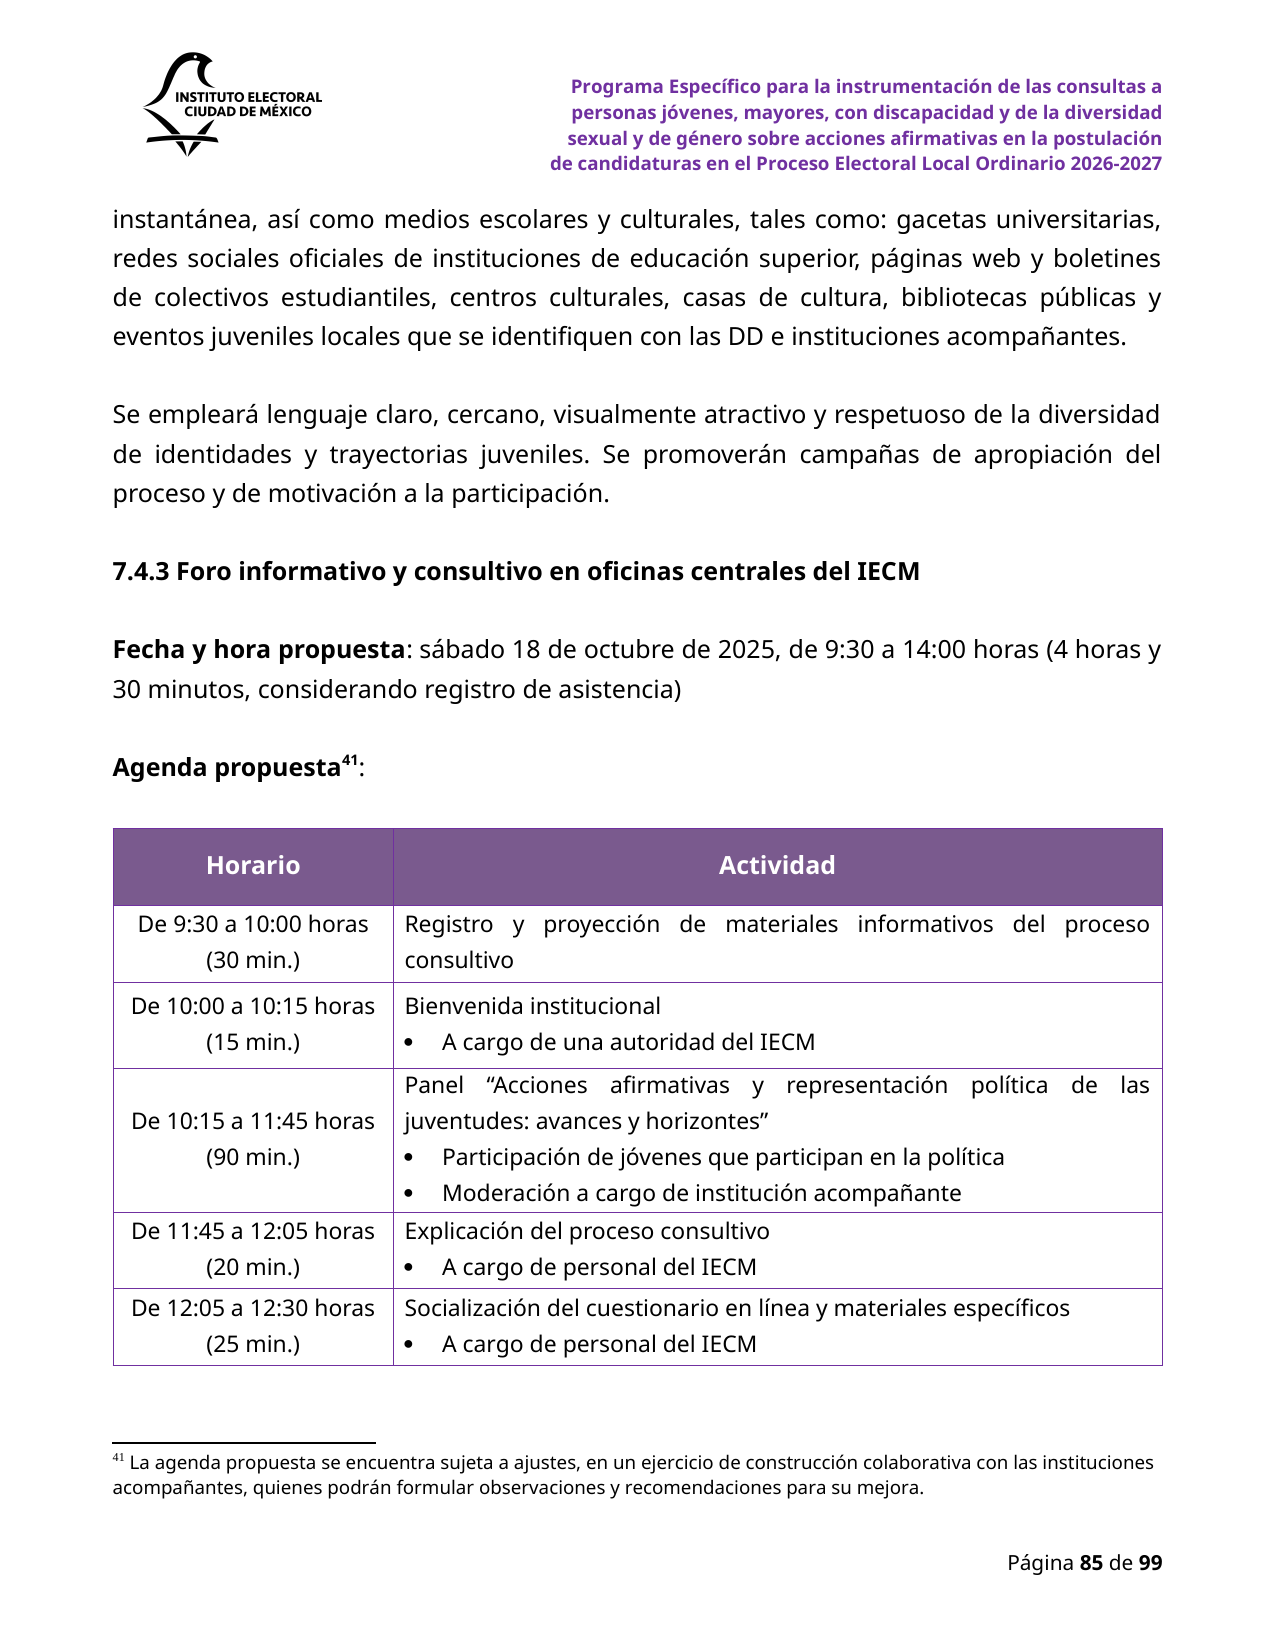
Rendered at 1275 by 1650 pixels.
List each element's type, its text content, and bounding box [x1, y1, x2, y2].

table_header Horario [114, 829, 393, 905]
table_cell Socialización del cuestionario en línea y materiales específicos A cargo de personal del IECM [394, 1289, 1162, 1365]
text Fecha y hora propuesta: sábado 18 de octubre de 2025, de 9:30 a 14:00 horas (4 horas y 30 minutos, considerando registro de asistencia) [112, 632, 1162, 705]
text Agenda propuesta: [112, 750, 1162, 784]
table_cell De 10:15 a 11:45 horas (90 min.) [114, 1069, 393, 1212]
table_cell Registro y proyección de materiales informativos del proceso consultivo [394, 906, 1162, 982]
table_cell De 12:05 a 12:30 horas (25 min.) [114, 1289, 393, 1365]
table_cell De 10:00 a 10:15 horas (15 min.) [114, 983, 393, 1068]
table_cell Bienvenida institucional A cargo de una autoridad del IECM [394, 983, 1162, 1068]
picture [113, 14, 339, 186]
table_cell Explicación del proceso consultivo A cargo de personal del IECM [394, 1213, 1162, 1288]
text Se empleará lenguaje claro, cercano, visualmente atractivo y respetuoso de la diversidad de identidades y trayectorias juveniles. Se promoverán campañas de apropiación del proceso y de motivación a la participación. [112, 397, 1162, 509]
table_cell De 9:30 a 10:00 horas (30 min.) [114, 906, 393, 982]
table_cell Panel “Acciones afirmativas y representación política de las juventudes: avances y horizontes” Participación de jóvenes que participan en la política Moderación a cargo de institución acompañante [394, 1069, 1162, 1212]
table_cell De 11:45 a 12:05 horas (20 min.) [114, 1213, 393, 1288]
table_header Actividad [394, 829, 1162, 905]
text 7.4.3 Foro informativo y consultivo en oficinas centrales del IECM [112, 554, 1162, 588]
